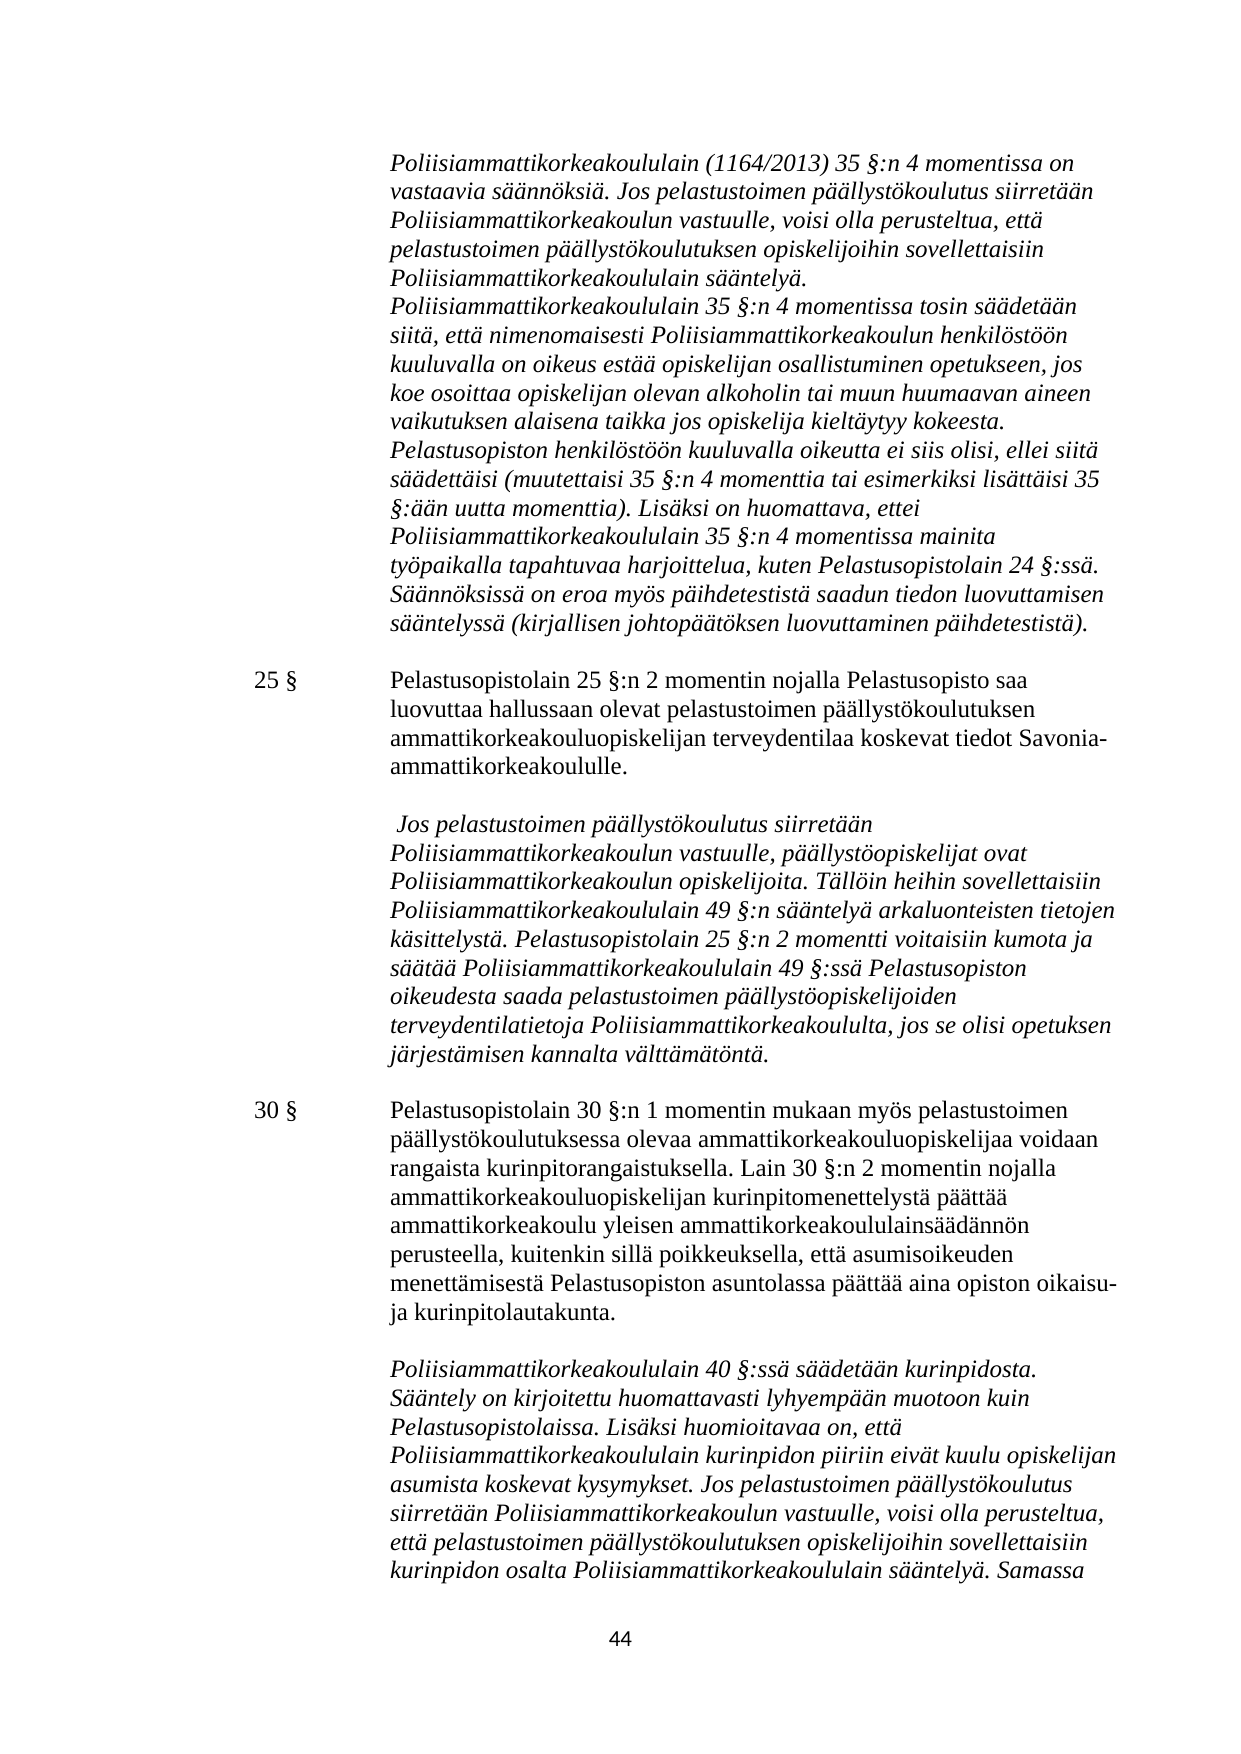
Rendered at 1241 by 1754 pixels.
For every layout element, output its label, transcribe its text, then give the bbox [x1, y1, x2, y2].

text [118, 1354, 1122, 1584]
text Poliisiammattikorkeakoululain 35 §:n 4 momentissa tosin säädetään siitä, että nimenomaisesti Poliisiammattikorkeakoulun henkilöstöön kuuluvalla on oikeus estää opiskelijan osallistuminen opetukseen, jos koe osoittaa opiskelijan olevan alkoholin tai muun huumaavan aineen vaikutuksen alaisena taikka jos opiskelija kieltäytyy kokeesta. Pelastusopiston henkilöstöön kuuluvalla oikeutta ei siis olisi, ellei siitä säädettäisi (muutettaisi 35 §:n 4 momenttia tai esimerkiksi lisättäisi 35 §:ään uutta momenttia). Lisäksi on huomattava, ettei Poliisiammattikorkeakoululain 35 §:n 4 momentissa mainita työpaikalla tapahtuvaa harjoittelua, kuten Pelastusopistolain 24 §:ssä. Säännöksissä on eroa myös päihdetestistä saadun tiedon luovuttamisen sääntelyssä (kirjallisen johtopäätöksen luovuttaminen päihdetestistä). [118, 291, 1122, 636]
text 25 § Pelastusopistolain 25 §:n 2 momentin nojalla Pelastusopisto saa luovuttaa hallussaan olevat pelastustoimen päällystökoulutuksen ammattikorkeakouluopiskelijan terveydentilaa koskevat tiedot Savonia- ammattikorkeakoululle. [118, 665, 1122, 780]
text 30 § Pelastusopistolain 30 §:n 1 momentin mukaan myös pelastustoimen päällystökoulutuksessa olevaa ammattikorkeakouluopiskelijaa voidaan rangaista kurinpitorangaistuksella. Lain 30 §:n 2 momentin nojalla ammattikorkeakouluopiskelijan kurinpitomenettelystä päättää ammattikorkeakoulu yleisen ammattikorkeakoululainsäädännön perusteella, kuitenkin sillä poikkeuksella, että asumisoikeuden menettämisestä Pelastusopiston asuntolassa päättää aina opiston oikaisu- ja kurinpitolautakunta. [118, 1096, 1122, 1326]
text Poliisiammattikorkeakoululain (1164/2013) 35 §:n 4 momentissa on vastaavia säännöksiä. Jos pelastustoimen päällystökoulutus siirretään Poliisiammattikorkeakoulun vastuulle, voisi olla perusteltua, että pelastustoimen päällystökoulutuksen opiskelijoihin sovellettaisiin Poliisiammattikorkeakoululain sääntelyä. [118, 148, 1122, 291]
text Jos pelastustoimen päällystökoulutus siirretään Poliisiammattikorkeakoulun vastuulle, päällystöopiskelijat ovat Poliisiammattikorkeakoulun opiskelijoita. Tällöin heihin sovellettaisiin Poliisiammattikorkeakoululain 49 §:n sääntelyä arkaluonteisten tietojen käsittelystä. Pelastusopistolain 25 §:n 2 momentti voitaisiin kumota ja säätää Poliisiammattikorkeakoululain 49 §:ssä Pelastusopiston oikeudesta saada pelastustoimen päällystöopiskelijoiden terveydentilatietoja Poliisiammattikorkeakoululta, jos se olisi opetuksen järjestämisen kannalta välttämätöntä. [118, 809, 1122, 1068]
